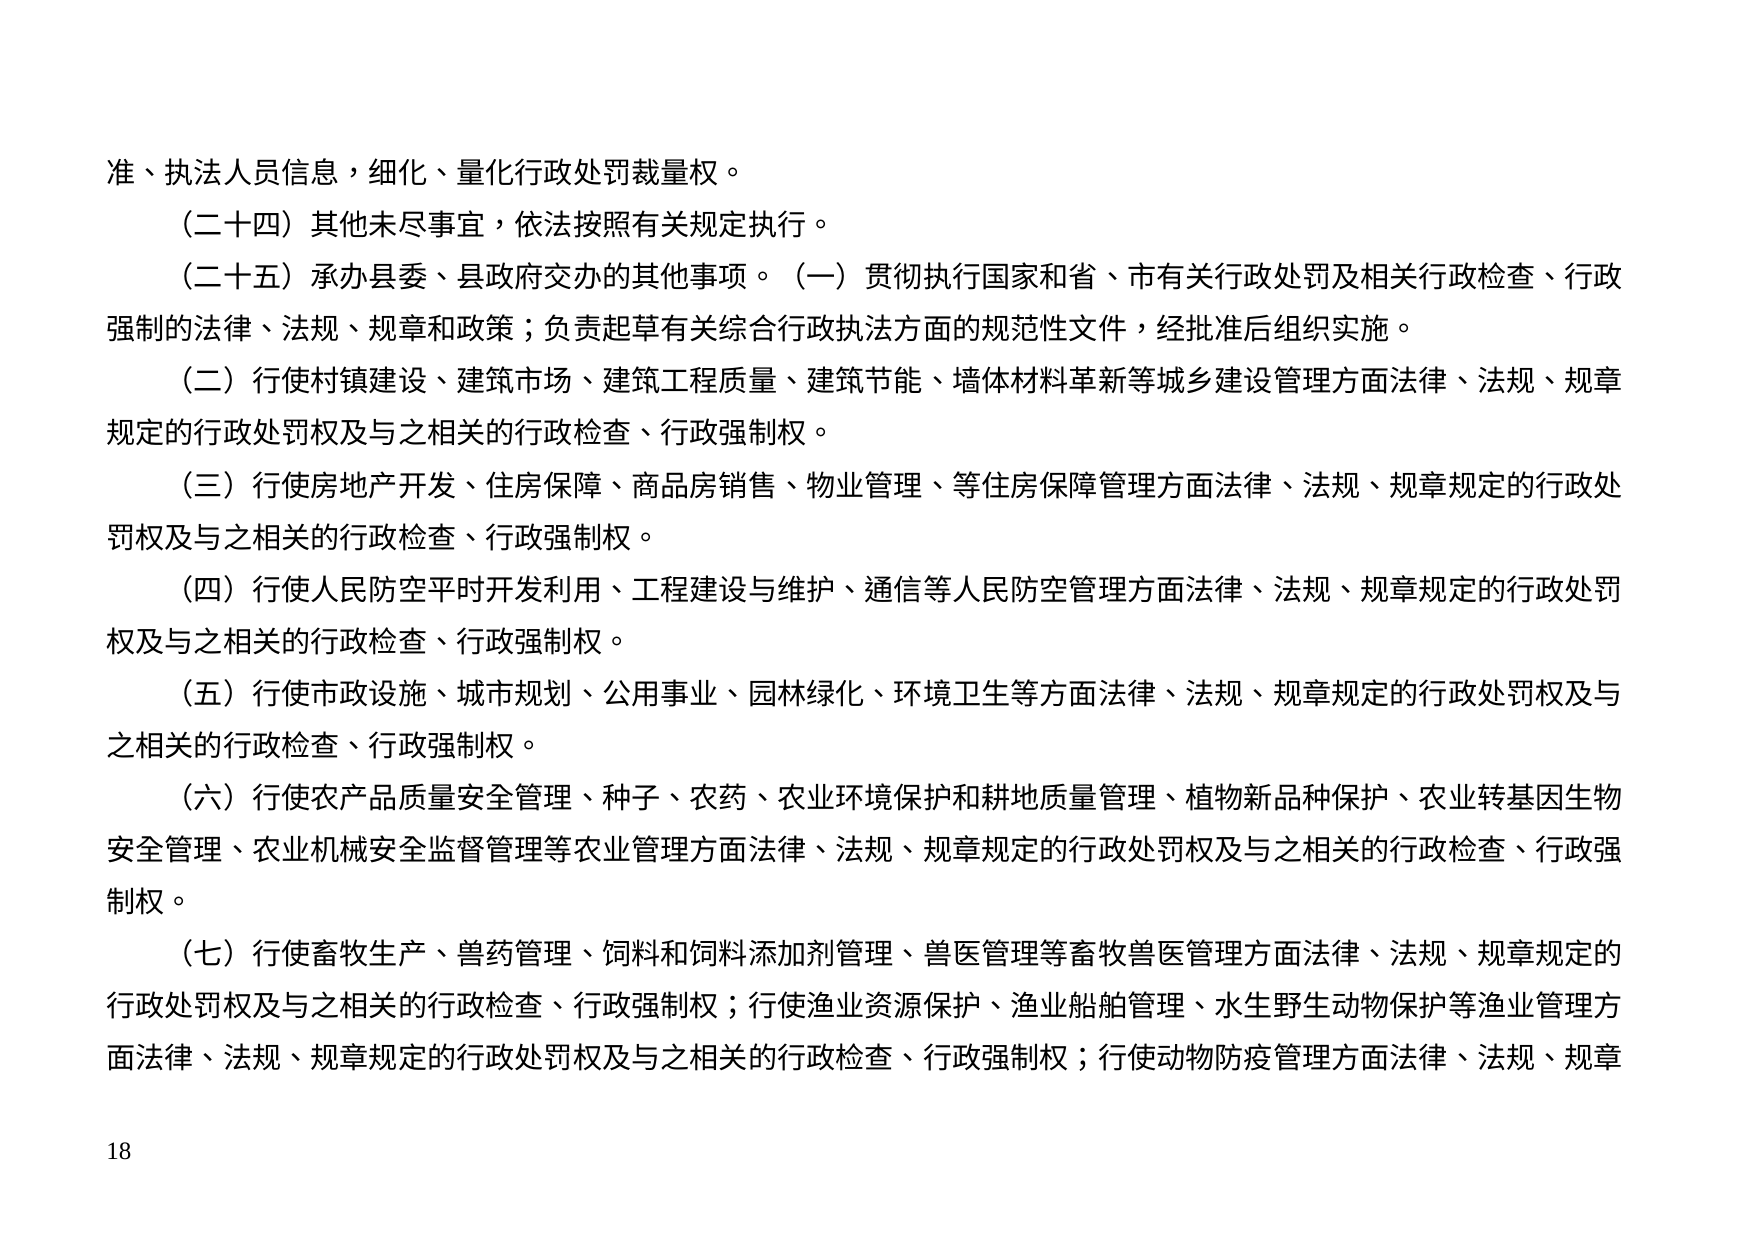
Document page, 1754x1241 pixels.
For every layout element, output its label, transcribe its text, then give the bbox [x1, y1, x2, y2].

text （五）行使市政设施、城市规划、公用事业、园林绿化、环境卫生等方面法律、法规、规章规定的行政处罚权及与之相关的行政检查、行政强制权。 [106, 663, 1648, 767]
text （六）行使农产品质量安全管理、种子、农药、农业环境保护和耕地质量管理、植物新品种保护、农业转基因生物安全管理、农业机械安全监督管理等农业管理方面法律、法规、规章规定的行政处罚权及与之相关的行政检查、行政强制权。 [106, 767, 1648, 923]
text （三）行使房地产开发、住房保障、商品房销售、物业管理、等住房保障管理方面法律、法规、规章规定的行政处罚权及与之相关的行政检查、行政强制权。 [106, 454, 1648, 558]
text （二十四）其他未尽事宜，依法按照有关规定执行。 [106, 194, 1648, 246]
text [106, 142, 1648, 194]
text （二十五）承办县委、县政府交办的其他事项。（一）贯彻执行国家和省、市有关行政处罚及相关行政检查、行政强制的法律、法规、规章和政策；负责起草有关综合行政执法方面的规范性文件，经批准后组织实施。 [106, 246, 1648, 350]
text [106, 923, 1648, 1079]
text （四）行使人民防空平时开发利用、工程建设与维护、通信等人民防空管理方面法律、法规、规章规定的行政处罚权及与之相关的行政检查、行政强制权。 [106, 558, 1648, 663]
text （二）行使村镇建设、建筑市场、建筑工程质量、建筑节能、墙体材料革新等城乡建设管理方面法律、法规、规章规定的行政处罚权及与之相关的行政检查、行政强制权。 [106, 350, 1648, 454]
